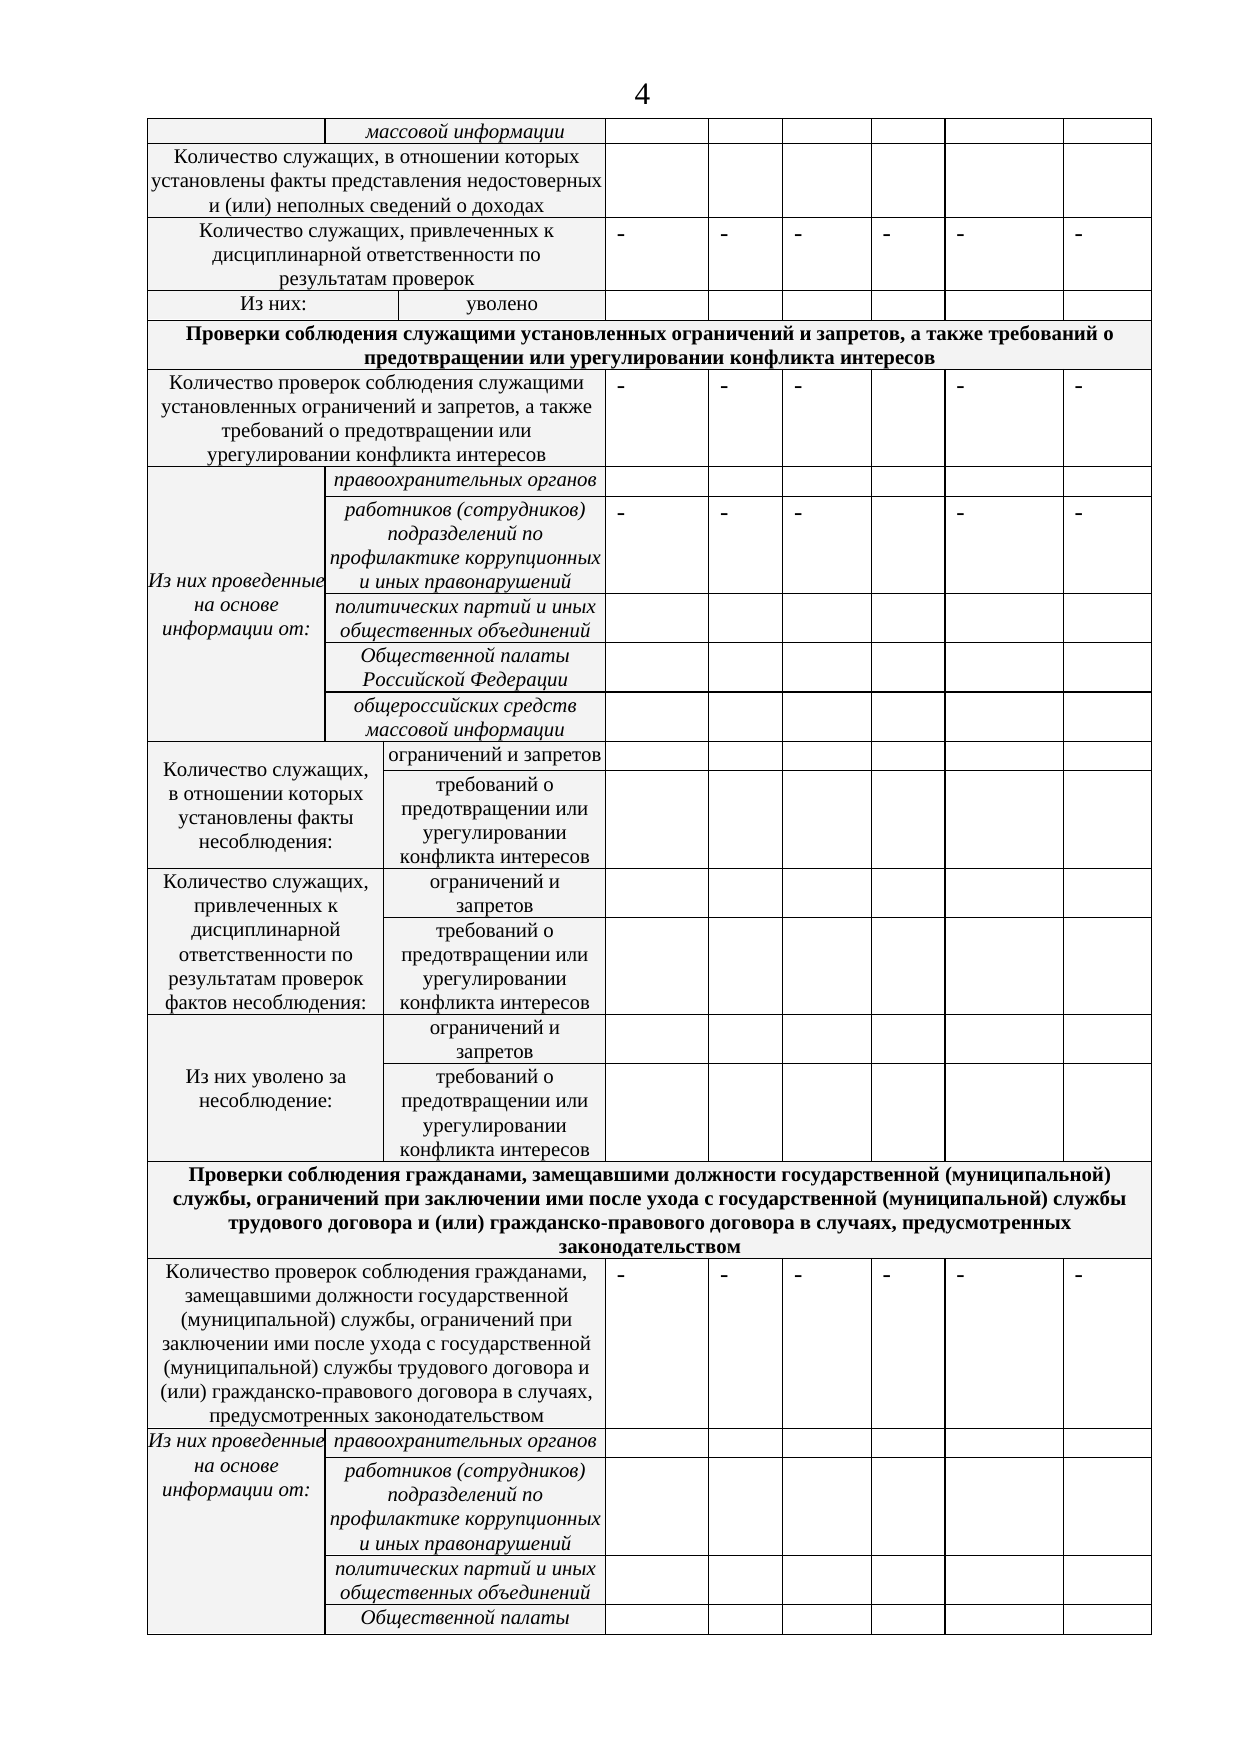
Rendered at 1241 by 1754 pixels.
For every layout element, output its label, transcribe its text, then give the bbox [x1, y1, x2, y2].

table_cell [709, 119, 782, 143]
table_cell [872, 467, 944, 496]
table_cell [709, 643, 782, 691]
table_cell [606, 693, 708, 741]
table_cell [872, 869, 944, 917]
table_cell [1064, 869, 1151, 917]
table_cell [606, 467, 708, 496]
table_cell [606, 918, 708, 1014]
table_cell [1064, 1556, 1151, 1604]
table_cell [1064, 1458, 1151, 1554]
table_cell [946, 918, 1063, 1014]
table_cell [1064, 1064, 1151, 1161]
table_cell [1064, 1605, 1151, 1633]
table_cell [709, 918, 782, 1014]
table_cell Количество проверок соблюдения гражданами, замещавшими должности государственной (муниципальной) службы, ограничений при заключении ими после ухода с государственной (муниципальной) службы трудового договора и (или) гражданско-правового договора в случаях, предусмотренных законодательством [148, 1259, 605, 1427]
table_cell [872, 144, 944, 217]
table_cell [946, 742, 1063, 770]
table_cell [872, 1605, 944, 1633]
table_cell [1064, 467, 1151, 496]
table_cell Проверки соблюдения гражданами, замещавшими должности государственной (муниципальной) службы, ограничений при заключении ими после ухода с государственной (муниципальной) службы трудового договора и (или) гражданско-правового договора в случаях, предусмотренных законодательством [148, 1162, 1151, 1258]
table_cell - [709, 497, 782, 593]
table_cell - [946, 1259, 1063, 1427]
table_cell [872, 742, 944, 770]
table_cell [606, 869, 708, 917]
table_cell - [709, 370, 782, 466]
table_cell [606, 1064, 708, 1161]
table_cell - [946, 218, 1063, 290]
table_cell [783, 1064, 871, 1161]
table_cell политических партий и иных общественных объединений [326, 1556, 605, 1604]
table_cell [1064, 1015, 1151, 1063]
table_cell работников (сотрудников) подразделений по профилактике коррупционных и иных правонарушений [326, 1458, 605, 1554]
table_cell [1064, 643, 1151, 691]
table_cell [783, 291, 871, 319]
table_cell [946, 1458, 1063, 1554]
table_cell [709, 467, 782, 496]
table_cell правоохранительных органов [326, 1429, 605, 1457]
table_cell [872, 594, 944, 642]
table_cell - [872, 1259, 944, 1427]
table_cell [946, 1605, 1063, 1633]
table_cell [606, 643, 708, 691]
table_cell - [783, 1259, 871, 1427]
table_cell [946, 771, 1063, 868]
table_cell [1064, 742, 1151, 770]
table_cell [872, 1429, 944, 1457]
table_cell Общественной палаты Российской Федерации [326, 643, 605, 691]
table_cell [783, 594, 871, 642]
table_cell ограничений и запретов [384, 869, 605, 917]
table_cell [1064, 771, 1151, 868]
table_cell [709, 771, 782, 868]
table_cell [783, 742, 871, 770]
table_cell [872, 1064, 944, 1161]
table_cell - [946, 497, 1063, 593]
table_cell Количество служащих, привлеченных к дисциплинарной ответственности по результатам проверок фактов несоблюдения: [148, 869, 383, 1014]
table_cell [709, 1605, 782, 1633]
table_cell - [1064, 370, 1151, 466]
table_cell Из них проведенные на основе информации от: [148, 467, 324, 741]
table_cell [709, 1015, 782, 1063]
table_cell [709, 1429, 782, 1457]
table_cell [709, 869, 782, 917]
table_cell [783, 693, 871, 741]
table_cell [1064, 291, 1151, 319]
table_cell - [1064, 497, 1151, 593]
table_cell Количество проверок соблюдения служащими установленных ограничений и запретов, а также требований о предотвращении или урегулировании конфликта интересов [148, 370, 605, 466]
table_cell [872, 1458, 944, 1554]
table_cell [606, 594, 708, 642]
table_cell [326, 119, 605, 143]
table_cell ограничений и запретов [384, 742, 605, 770]
table_cell [872, 1015, 944, 1063]
table_cell [709, 1064, 782, 1161]
table_cell [946, 1015, 1063, 1063]
table_cell [783, 467, 871, 496]
table_cell [946, 594, 1063, 642]
table_cell Проверки соблюдения служащими установленных ограничений и запретов, а также требований о предотвращении или урегулировании конфликта интересов [148, 321, 1151, 369]
table_cell Из них: [148, 291, 398, 319]
table_cell - [709, 218, 782, 290]
table_cell [946, 1556, 1063, 1604]
table_cell [606, 144, 708, 217]
table_cell [783, 1015, 871, 1063]
table_cell [1064, 119, 1151, 143]
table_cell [326, 1605, 605, 1633]
table_cell [872, 1556, 944, 1604]
table_cell - [606, 370, 708, 466]
table_cell [783, 1556, 871, 1604]
table_cell правоохранительных органов [326, 467, 605, 496]
table_cell [783, 1605, 871, 1633]
table_cell требований о предотвращении или урегулировании конфликта интересов [384, 1064, 605, 1161]
table_cell [872, 119, 944, 143]
table_cell требований о предотвращении или урегулировании конфликта интересов [384, 918, 605, 1014]
table_cell [1064, 693, 1151, 741]
table_cell [709, 742, 782, 770]
table_cell - [606, 497, 708, 593]
table_cell - [1064, 1259, 1151, 1427]
table_cell [783, 1458, 871, 1554]
table_cell [709, 594, 782, 642]
table_cell уволено [399, 291, 605, 319]
table_cell ограничений и запретов [384, 1015, 605, 1063]
table_cell [606, 1015, 708, 1063]
table_cell - [783, 497, 871, 593]
table_cell [606, 291, 708, 319]
table_cell - [783, 218, 871, 290]
table_cell [872, 291, 944, 319]
table_cell [783, 1429, 871, 1457]
table_cell [946, 693, 1063, 741]
table_cell политических партий и иных общественных объединений [326, 594, 605, 642]
table_cell [783, 144, 871, 217]
table_cell [606, 1458, 708, 1554]
table_cell общероссийских средств массовой информации [326, 693, 605, 741]
table_cell [946, 869, 1063, 917]
table_cell Количество служащих, в отношении которых установлены факты несоблюдения: [148, 742, 383, 868]
table_cell [606, 1556, 708, 1604]
table_cell [872, 693, 944, 741]
table_cell - [606, 1259, 708, 1427]
table_cell [946, 1429, 1063, 1457]
table_cell [709, 693, 782, 741]
table_cell Из них уволено за несоблюдение: [148, 1015, 383, 1161]
table_cell [872, 370, 944, 466]
table_cell [606, 1429, 708, 1457]
table_cell [872, 497, 944, 593]
table_cell [1064, 594, 1151, 642]
table_cell [783, 869, 871, 917]
table_cell - [606, 218, 708, 290]
table_cell [783, 771, 871, 868]
table_cell [709, 144, 782, 217]
table_cell [709, 1556, 782, 1604]
table_cell [709, 291, 782, 319]
table_cell работников (сотрудников) подразделений по профилактике коррупционных и иных правонарушений [326, 497, 605, 593]
table_cell требований о предотвращении или урегулировании конфликта интересов [384, 771, 605, 868]
table_cell Количество служащих, в отношении которых установлены факты представления недостоверных и (или) неполных сведений о доходах [148, 144, 605, 217]
table_cell [783, 918, 871, 1014]
table_cell Из них проведенные на основе информации от: [148, 1429, 324, 1633]
table_cell [946, 119, 1063, 143]
table_cell [872, 918, 944, 1014]
table_cell [946, 643, 1063, 691]
table_cell [1064, 918, 1151, 1014]
table_cell [872, 771, 944, 868]
table_cell - [709, 1259, 782, 1427]
table_cell [1064, 144, 1151, 217]
table_cell - [872, 218, 944, 290]
table_cell - [783, 370, 871, 466]
table_cell [872, 643, 944, 691]
table_cell [783, 643, 871, 691]
table_cell [709, 1458, 782, 1554]
table_cell [946, 1064, 1063, 1161]
table_cell [606, 119, 708, 143]
table_cell [606, 742, 708, 770]
table_cell - [946, 370, 1063, 466]
table_cell [606, 771, 708, 868]
table_cell Количество служащих, привлеченных к дисциплинарной ответственности по результатам проверок [148, 218, 605, 290]
table_cell - [1064, 218, 1151, 290]
table_cell [783, 119, 871, 143]
table_cell [946, 467, 1063, 496]
table_cell [1064, 1429, 1151, 1457]
table_cell [946, 144, 1063, 217]
table_cell [946, 291, 1063, 319]
table_cell [606, 1605, 708, 1633]
